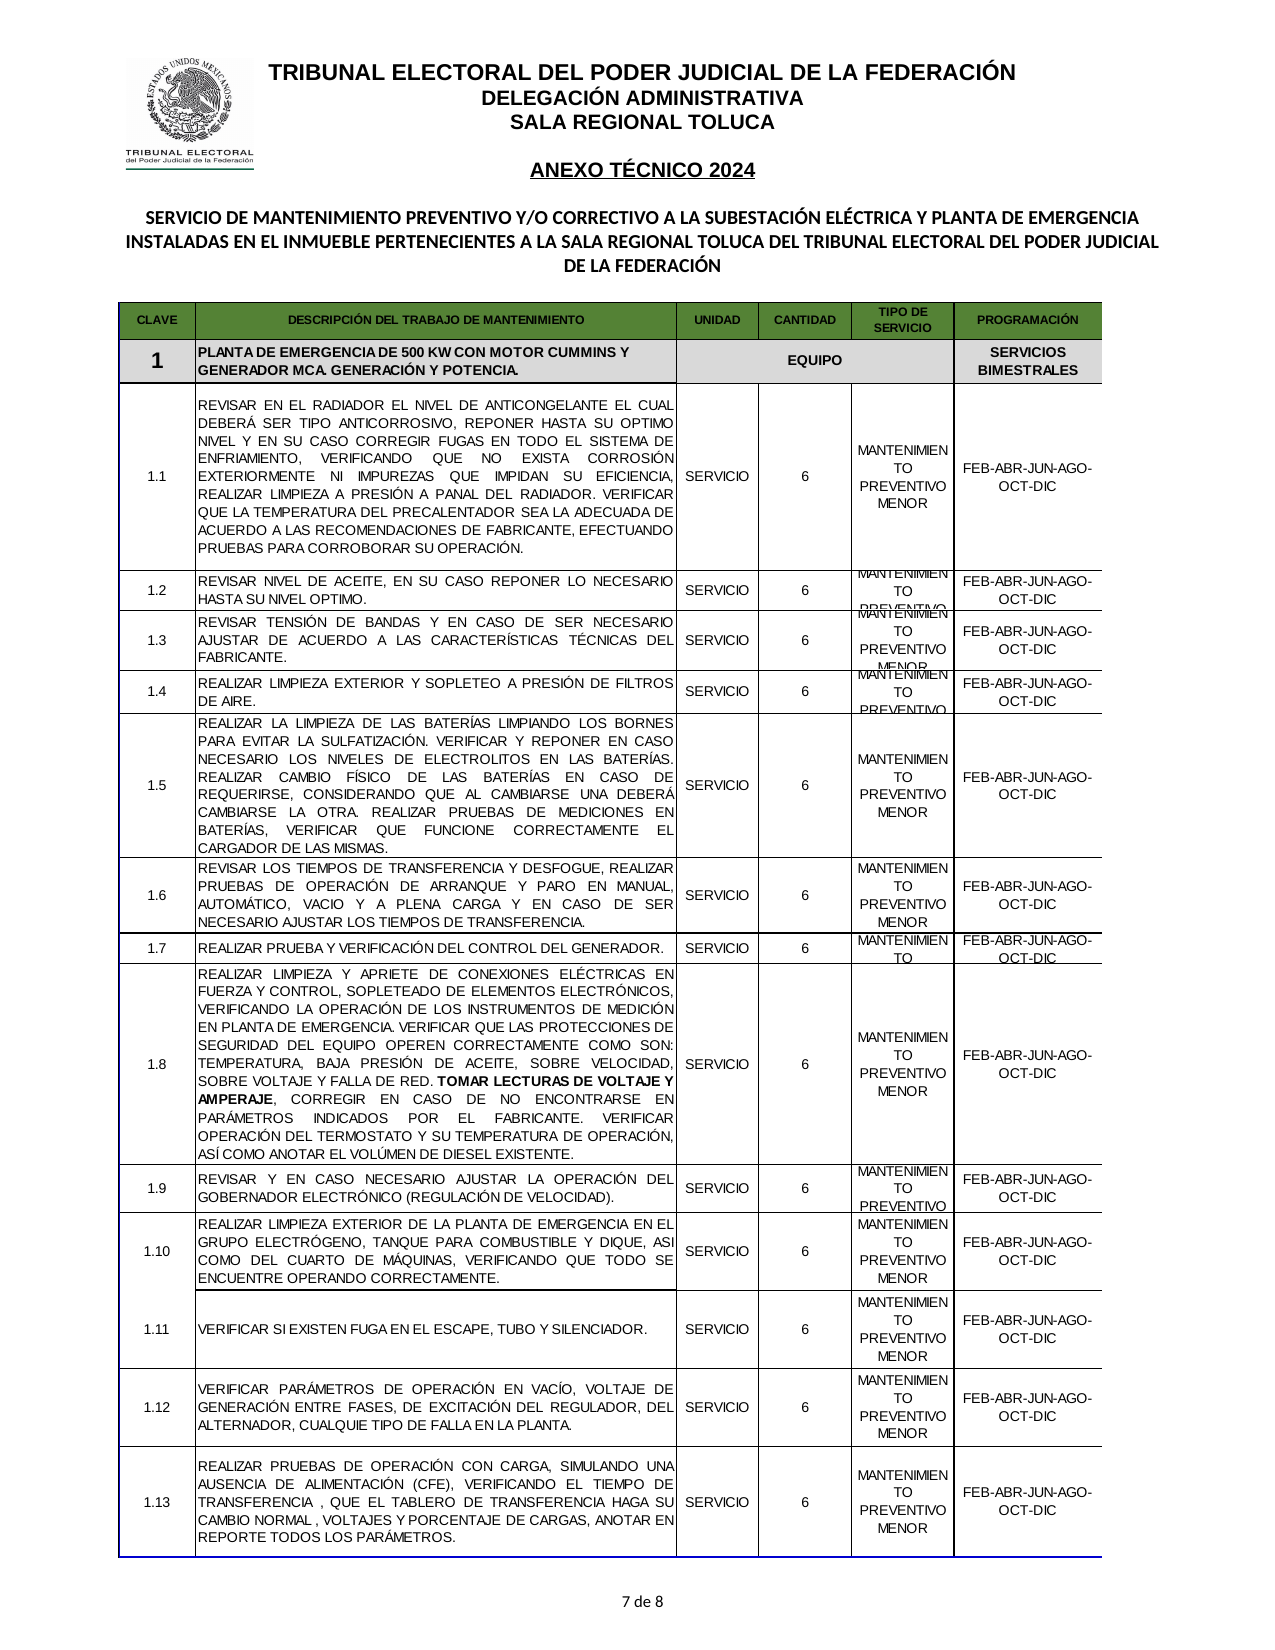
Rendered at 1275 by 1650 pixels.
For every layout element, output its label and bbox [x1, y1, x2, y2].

picture [125, 58, 254, 170]
